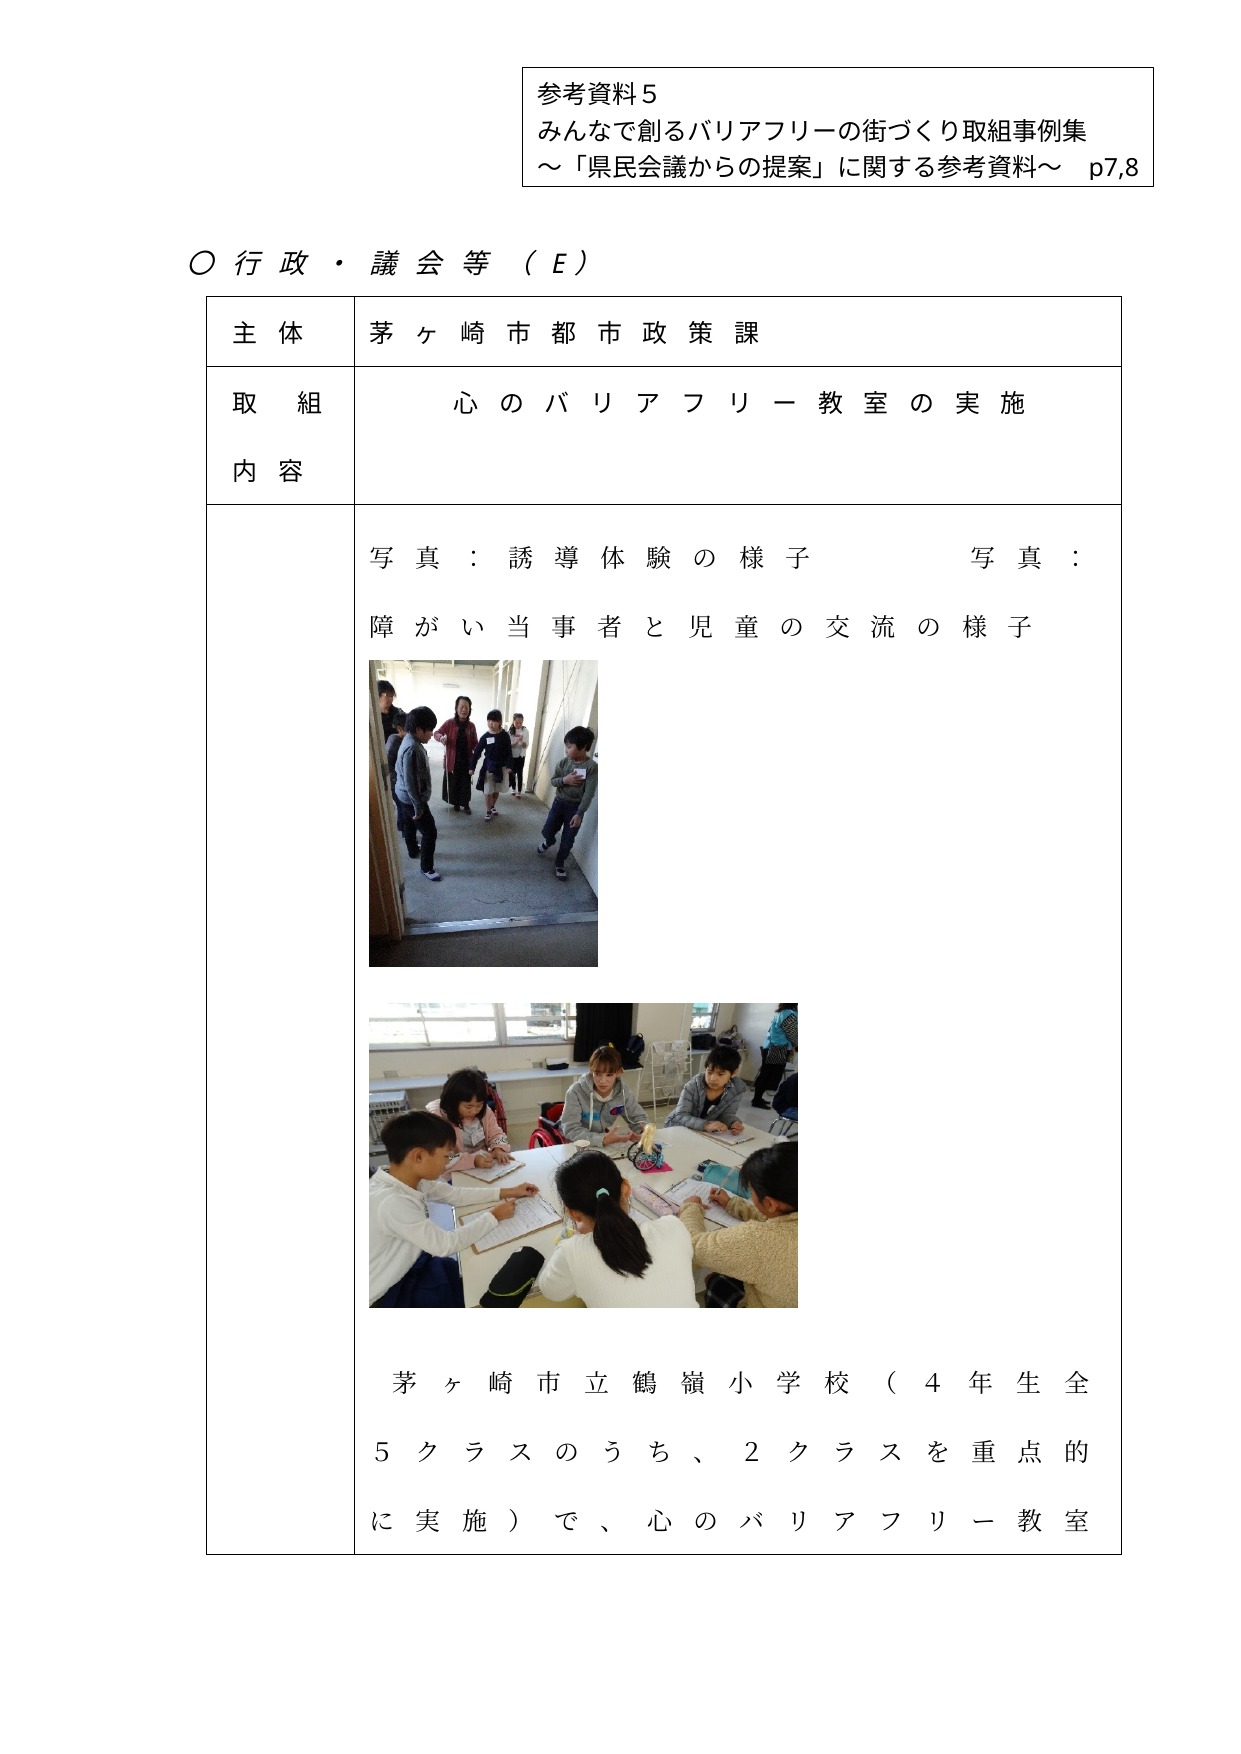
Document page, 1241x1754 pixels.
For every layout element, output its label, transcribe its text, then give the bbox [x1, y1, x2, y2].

text 〇行政・議会等（E） [118, 227, 1122, 296]
table_header 主体 [207, 297, 354, 366]
table_cell 心のバリアフリー教室の実施 [355, 367, 1121, 504]
picture [369, 1003, 798, 1308]
picture [369, 660, 598, 967]
table_cell 取組内容 [207, 367, 354, 504]
table_cell [207, 505, 354, 1554]
table_header 茅ヶ崎市都市政策課 [355, 297, 1121, 366]
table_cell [355, 505, 1121, 1554]
